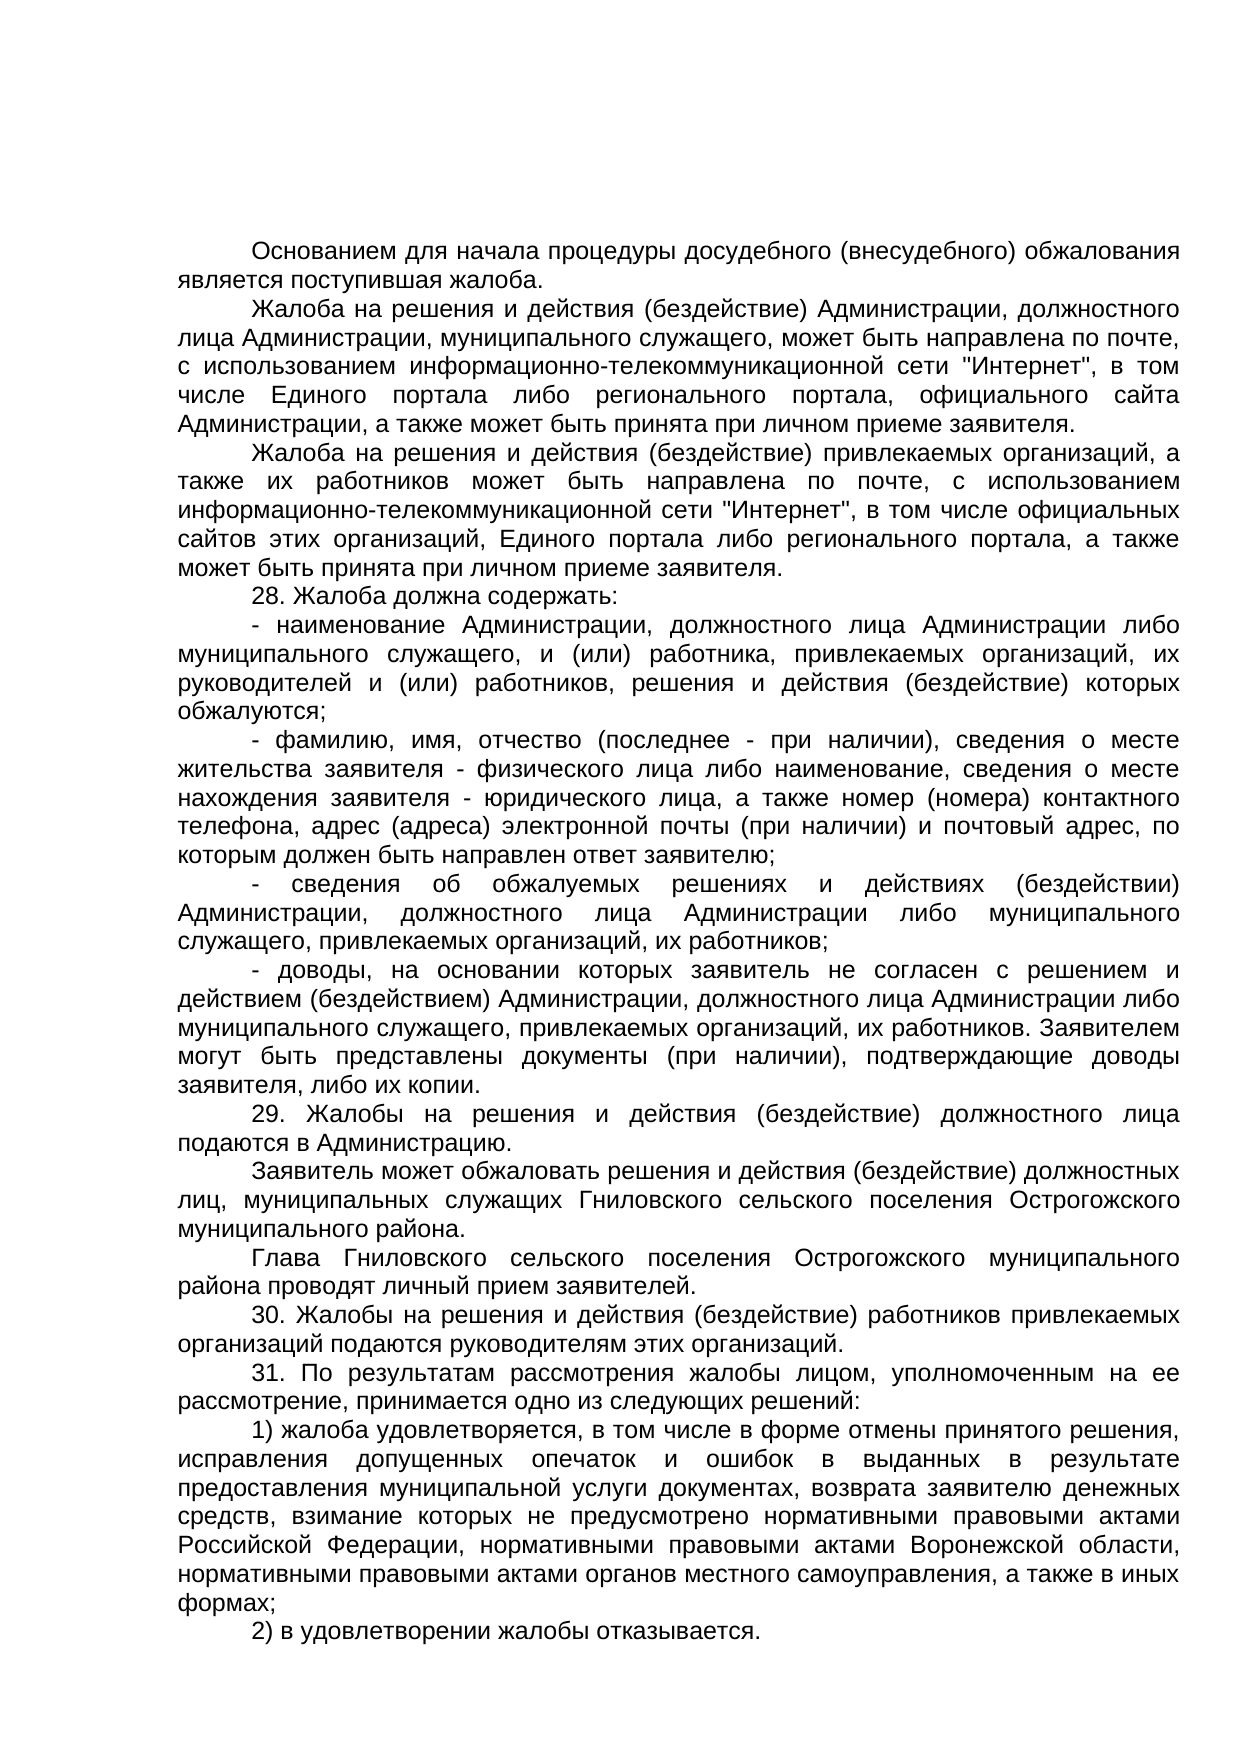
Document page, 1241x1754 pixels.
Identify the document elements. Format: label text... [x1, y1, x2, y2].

text - фамилию, имя, отчество (последнее - при наличии), сведения о месте жительства заявителя - физического лица либо наименование, сведения о месте нахождения заявителя - юридического лица, а также номер (номера) контактного телефона, адрес (адреса) электронной почты (при наличии) и почтовый адрес, по которым должен быть направлен ответ заявителю; [177, 725, 1181, 869]
text Глава Гниловского сельского поселения Острогожского муниципального района проводят личный прием заявителей. [177, 1242, 1181, 1300]
text 31. По результатам рассмотрения жалобы лицом, уполномоченным на ее рассмотрение, принимается одно из следующих решений: [177, 1357, 1181, 1415]
text - наименование Администрации, должностного лица Администрации либо муниципального служащего, и (или) работника, привлекаемых организаций, их руководителей и (или) работников, решения и действия (бездействие) которых обжалуются; [177, 610, 1181, 725]
text 29. Жалобы на решения и действия (бездействие) должностного лица подаются в Администрацию. [177, 1099, 1181, 1156]
text 1) жалоба удовлетворяется, в том числе в форме отмены принятого решения, исправления допущенных опечаток и ошибок в выданных в результате предоставления муниципальной услуги документах, возврата заявителю денежных средств, взимание которых не предусмотрено нормативными правовыми актами Российской Федерации, нормативными правовыми актами Воронежской области, нормативными правовыми актами органов местного самоуправления, а также в иных формах; [177, 1415, 1181, 1616]
text Заявитель может обжаловать решения и действия (бездействие) должностных лиц, муниципальных служащих Гниловского сельского поселения Острогожского муниципального района. [177, 1156, 1181, 1242]
text Основанием для начала процедуры досудебного (внесудебного) обжалования является поступившая жалоба. [177, 236, 1181, 294]
text - сведения об обжалуемых решениях и действиях (бездействии) Администрации, должностного лица Администрации либо муниципального служащего, привлекаемых организаций, их работников; [177, 869, 1181, 955]
text Жалоба на решения и действия (бездействие) Администрации, должностного лица Администрации, муниципального служащего, может быть направлена по почте, с использованием информационно-телекоммуникационной сети "Интернет", в том числе Единого портала либо регионального портала, официального сайта Администрации, а также может быть принята при личном приеме заявителя. [177, 294, 1181, 437]
text Жалоба на решения и действия (бездействие) привлекаемых организаций, а также их работников может быть направлена по почте, с использованием информационно-телекоммуникационной сети "Интернет", в том числе официальных сайтов этих организаций, Единого портала либо регионального портала, а также может быть принята при личном приеме заявителя. [177, 437, 1181, 581]
text 28. Жалоба должна содержать: [177, 581, 1181, 610]
text 30. Жалобы на решения и действия (бездействие) работников привлекаемых организаций подаются руководителям этих организаций. [177, 1300, 1181, 1357]
text 2) в удовлетворении жалобы отказывается. [177, 1616, 1181, 1645]
text - доводы, на основании которых заявитель не согласен с решением и действием (бездействием) Администрации, должностного лица Администрации либо муниципального служащего, привлекаемых организаций, их работников. Заявителем могут быть представлены документы (при наличии), подтверждающие доводы заявителя, либо их копии. [177, 955, 1181, 1099]
